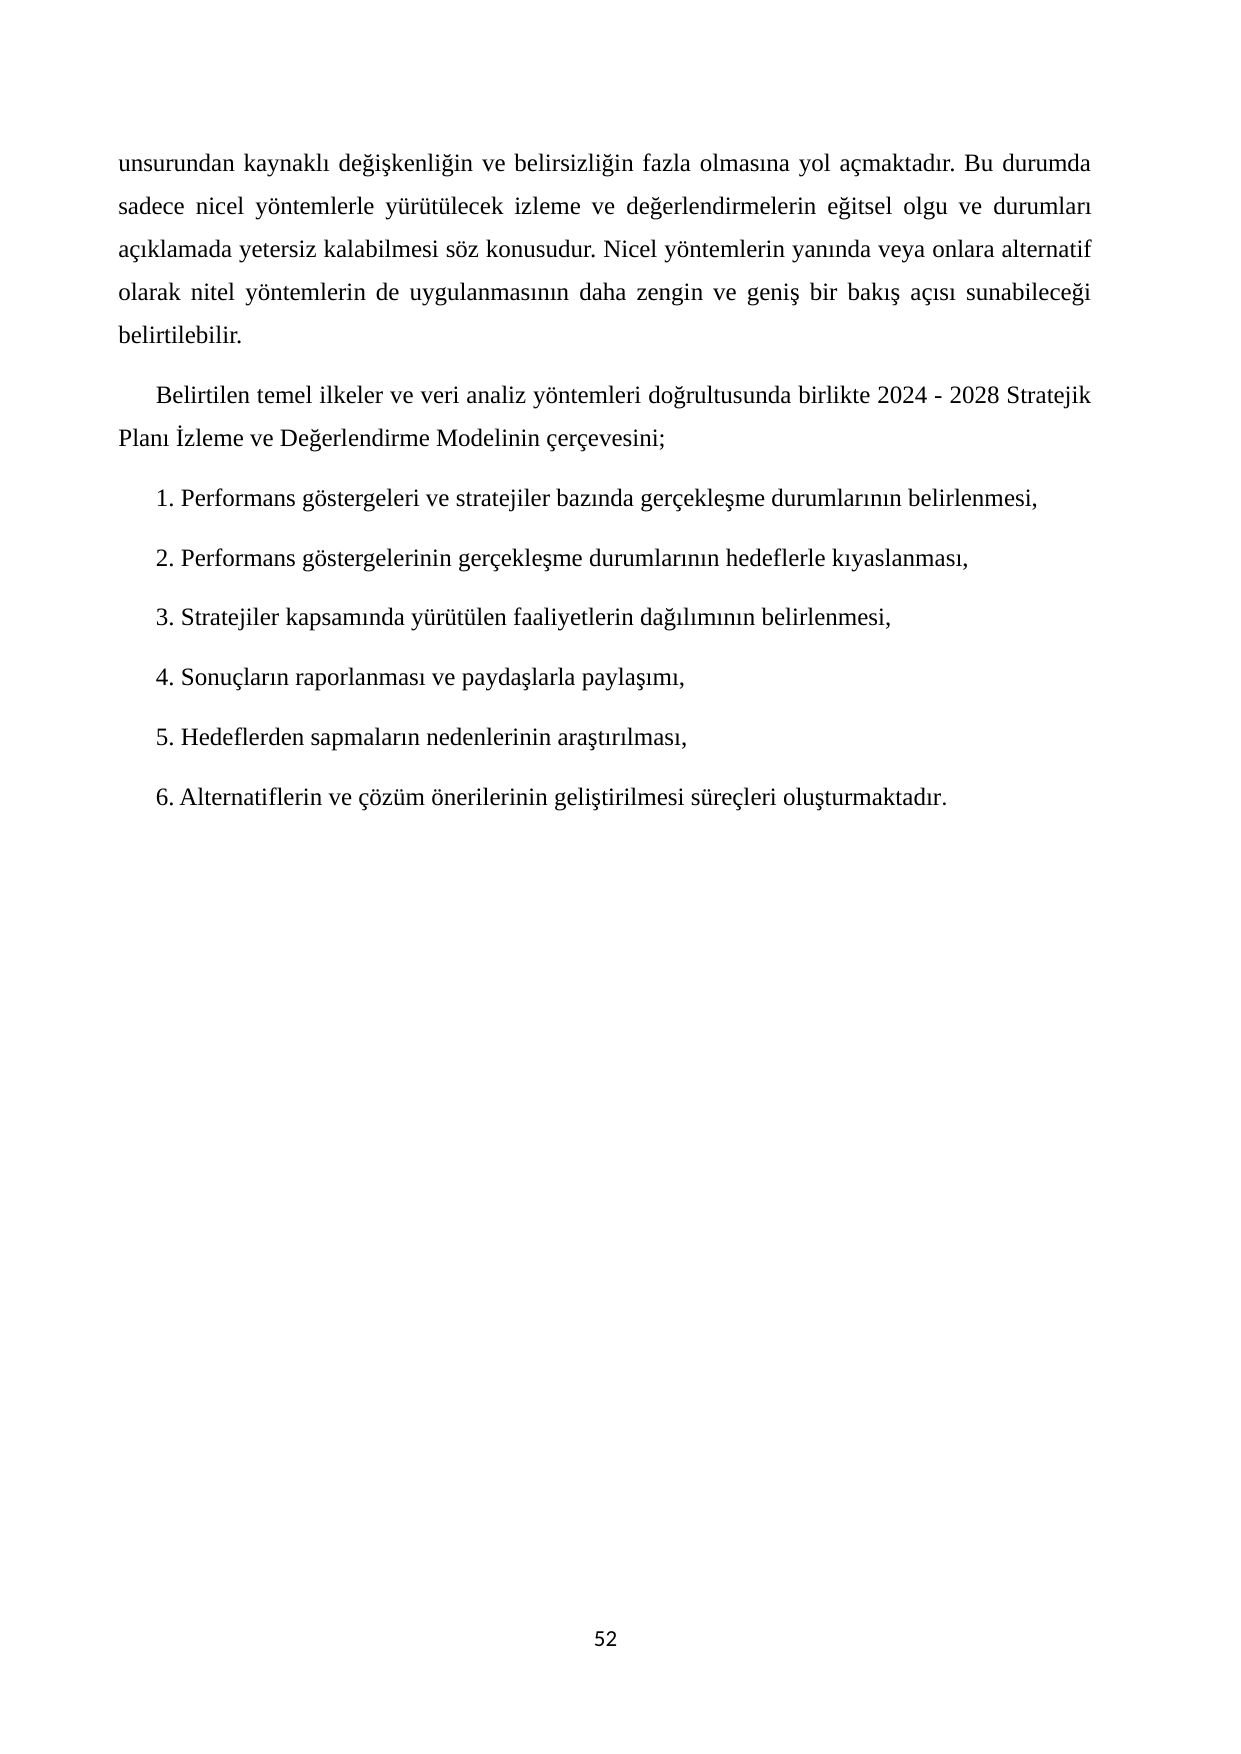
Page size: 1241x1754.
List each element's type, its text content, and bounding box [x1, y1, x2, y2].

text 3. Stratejiler kapsamında yürütülen faaliyetlerin dağılımının belirlenmesi, [118, 602, 1092, 631]
text 1. Performans göstergeleri ve stratejiler bazında gerçekleşme durumlarının belirlenmesi, [118, 483, 1092, 512]
text Belirtilen temel ilkeler ve veri analiz yöntemleri doğrultusunda birlikte 2024 - 2028 Stratejik Planı İzleme ve Değerlendirme Modelinin çerçevesini; [118, 380, 1092, 452]
text 2. Performans göstergelerinin gerçekleşme durumlarının hedeflerle kıyaslanması, [118, 543, 1092, 571]
text 4. Sonuçların raporlanması ve paydaşlarla paylaşımı, [118, 662, 1092, 691]
text 6. Alternatiflerin ve çözüm önerilerinin geliştirilmesi süreçleri oluşturmaktadır. [118, 782, 1092, 811]
text 5. Hedeflerden sapmaların nedenlerinin araştırılması, [118, 722, 1092, 751]
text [118, 148, 1092, 349]
